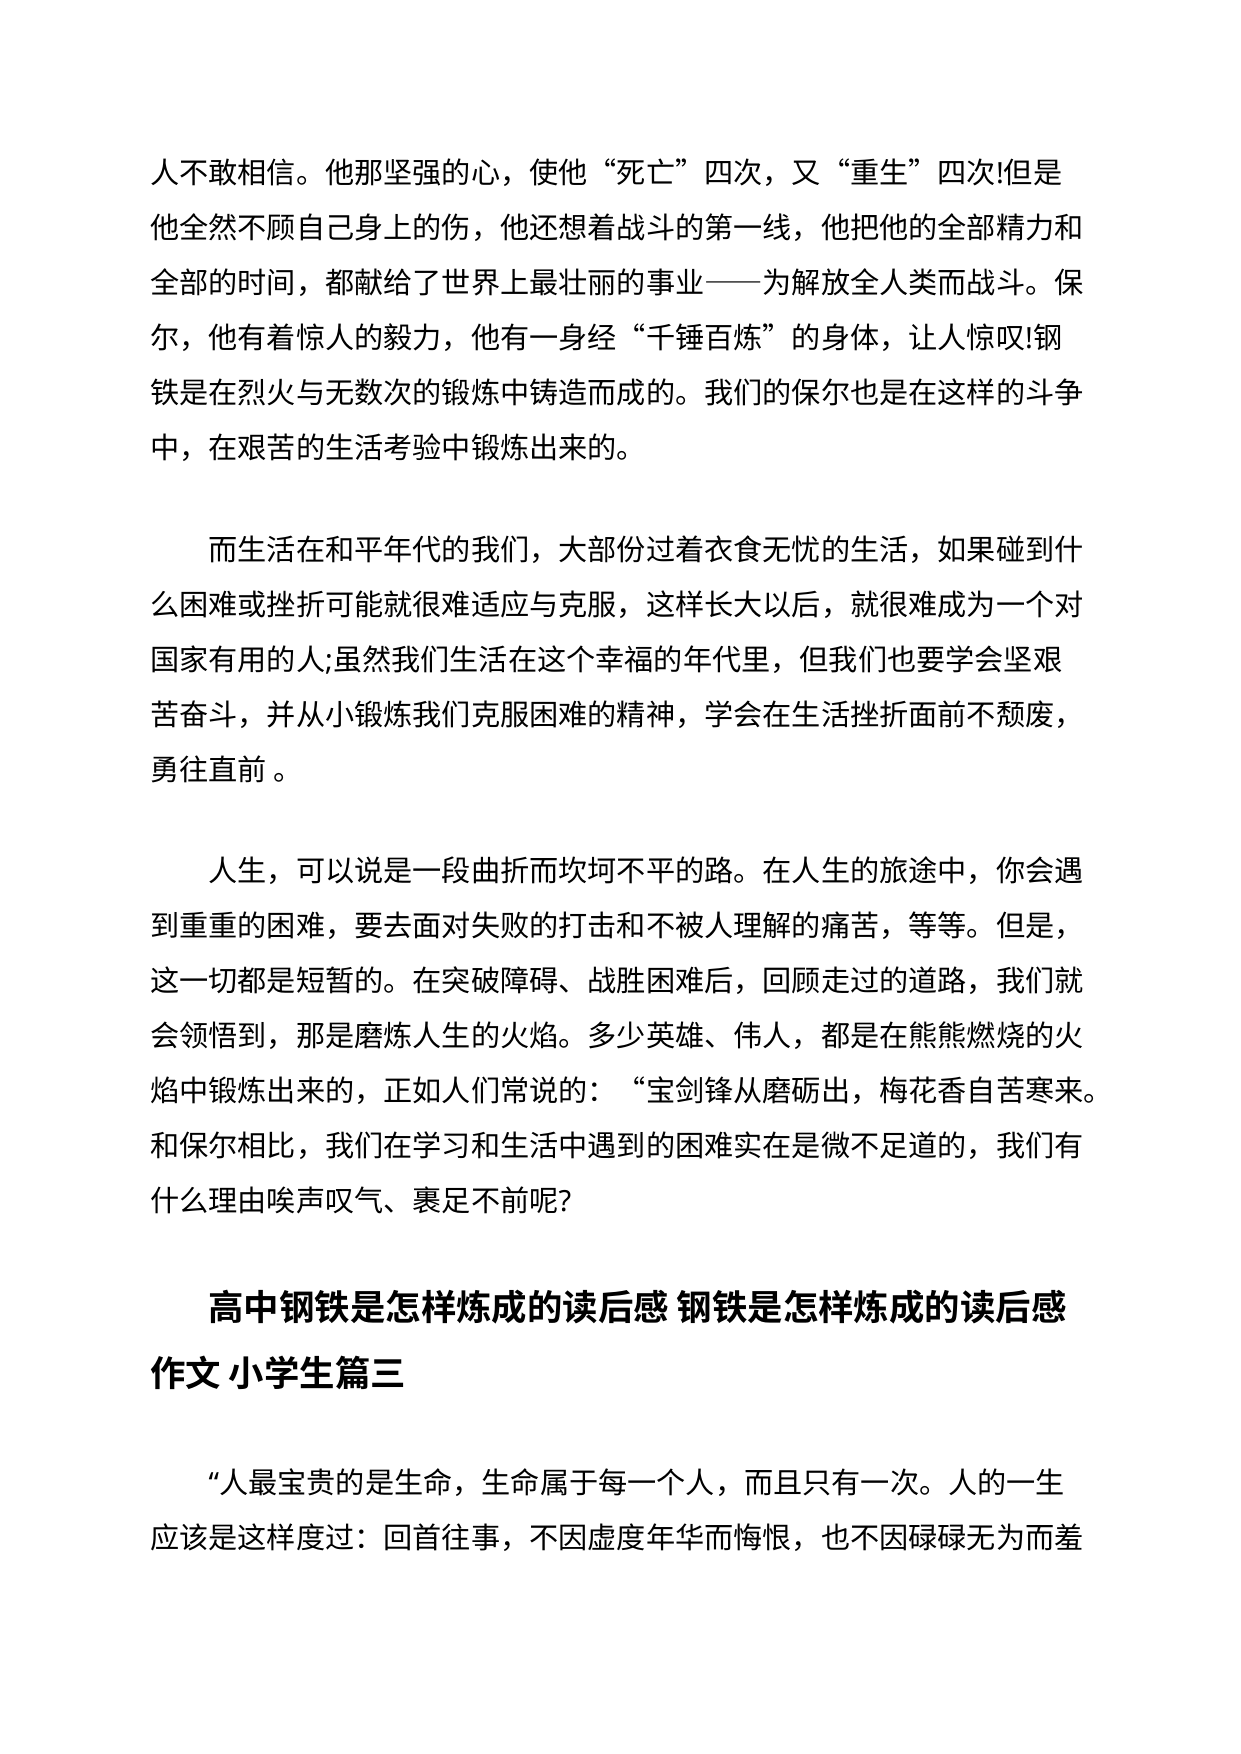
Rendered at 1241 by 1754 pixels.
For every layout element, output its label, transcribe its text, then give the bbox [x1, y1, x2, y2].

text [150, 1459, 1090, 1557]
text 而生活在和平年代的我们，大部份过着衣食无忧的生活，如果碰到什么困难或挫折可能就很难适应与克服，这样长大以后，就很难成为一个对国家有用的人;虽然我们生活在这个幸福的年代里，但我们也要学会坚艰苦奋斗，并从小锻炼我们克服困难的精神，学会在生活挫折面前不颓废，勇往直前 。 [150, 526, 1090, 788]
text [150, 150, 1090, 467]
text 高中钢铁是怎样炼成的读后感 钢铁是怎样炼成的读后感 作文 小学生篇三 [150, 1279, 1090, 1397]
text 人生，可以说是一段曲折而坎坷不平的路。在人生的旅途中，你会遇到重重的困难，要去面对失败的打击和不被人理解的痛苦，等等。但是，这一切都是短暂的。在突破障碍、战胜困难后，回顾走过的道路，我们就会领悟到，那是磨炼人生的火焰。多少英雄、伟人，都是在熊熊燃烧的火焰中锻炼出来的，正如人们常说的：“宝剑锋从磨砺出，梅花香自苦寒来。和保尔相比，我们在学习和生活中遇到的困难实在是微不足道的，我们有什么理由唉声叹气、裹足不前呢? [150, 848, 1090, 1220]
